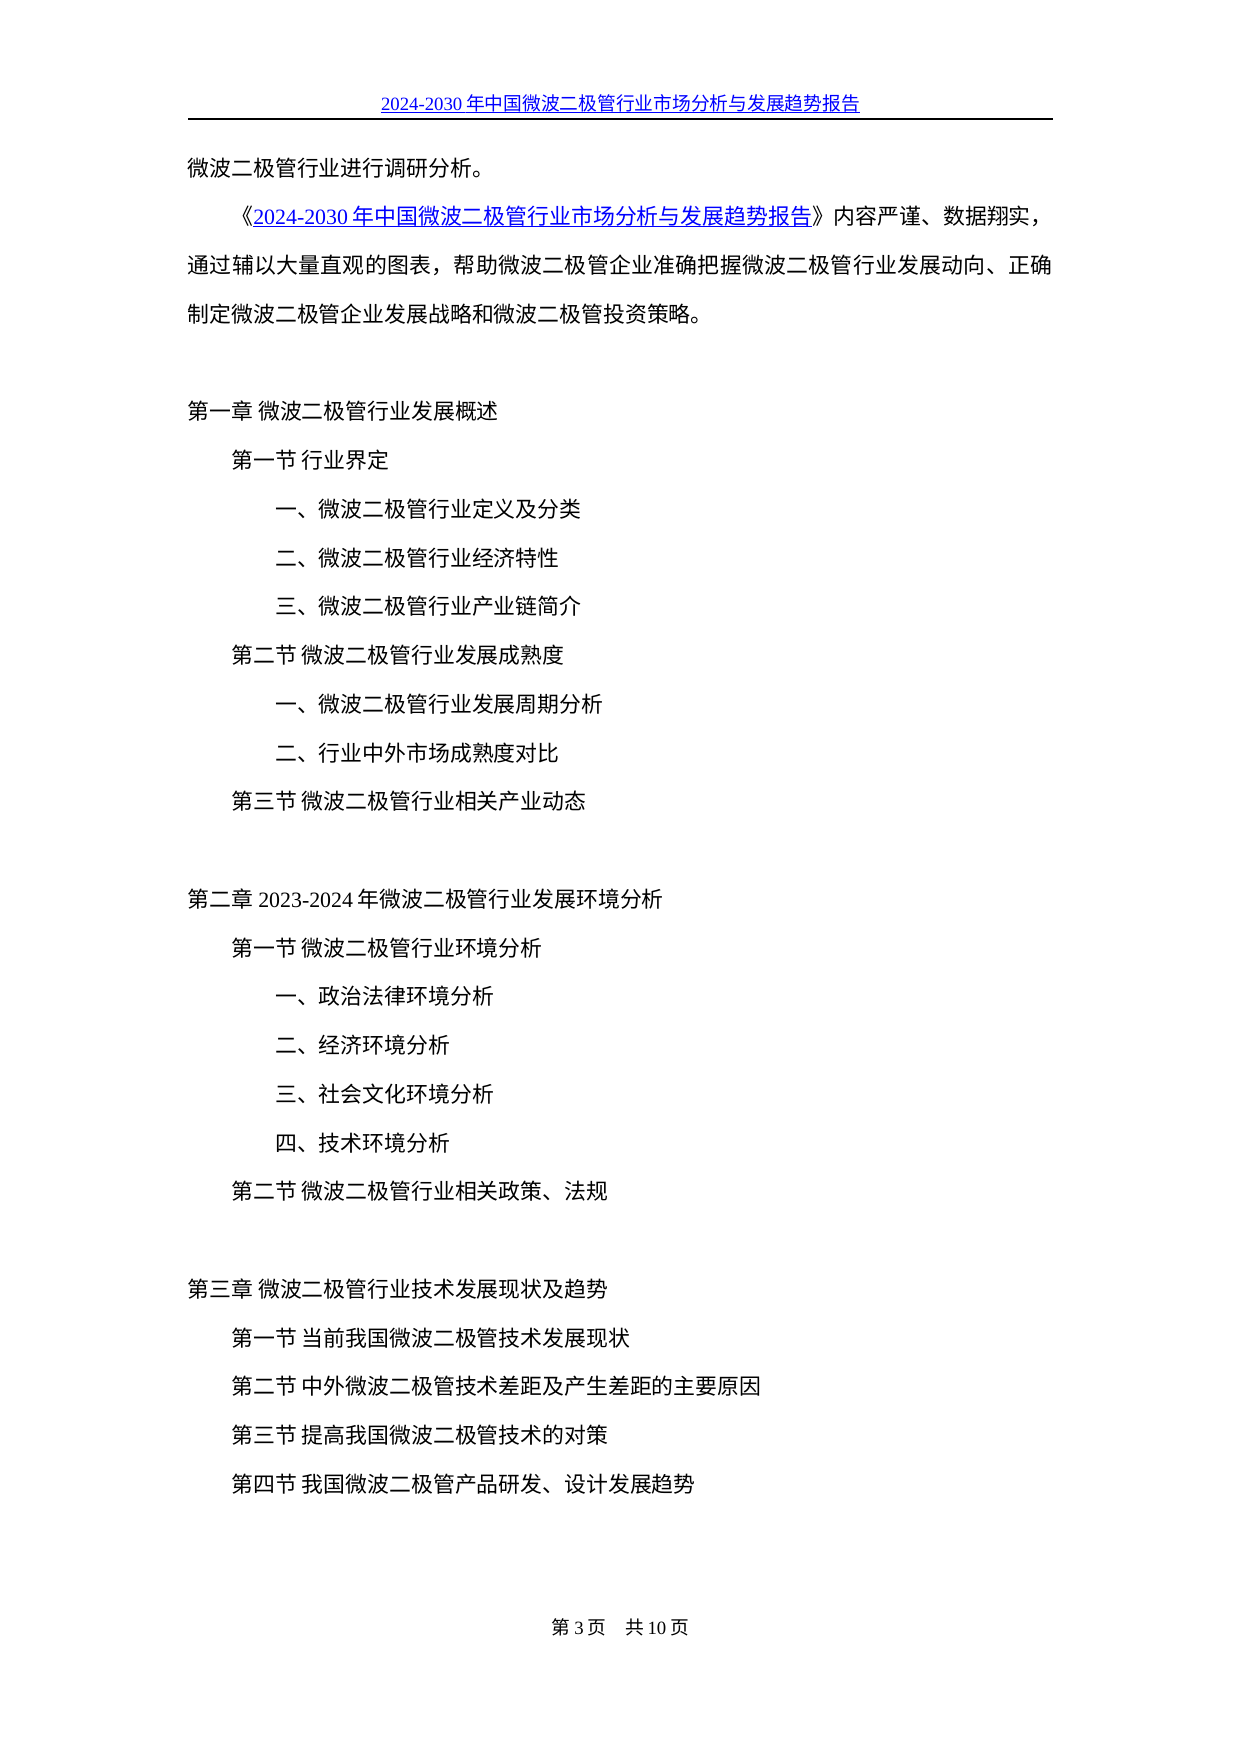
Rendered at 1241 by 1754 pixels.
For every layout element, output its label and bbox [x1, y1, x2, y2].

text [187, 150, 1053, 1499]
